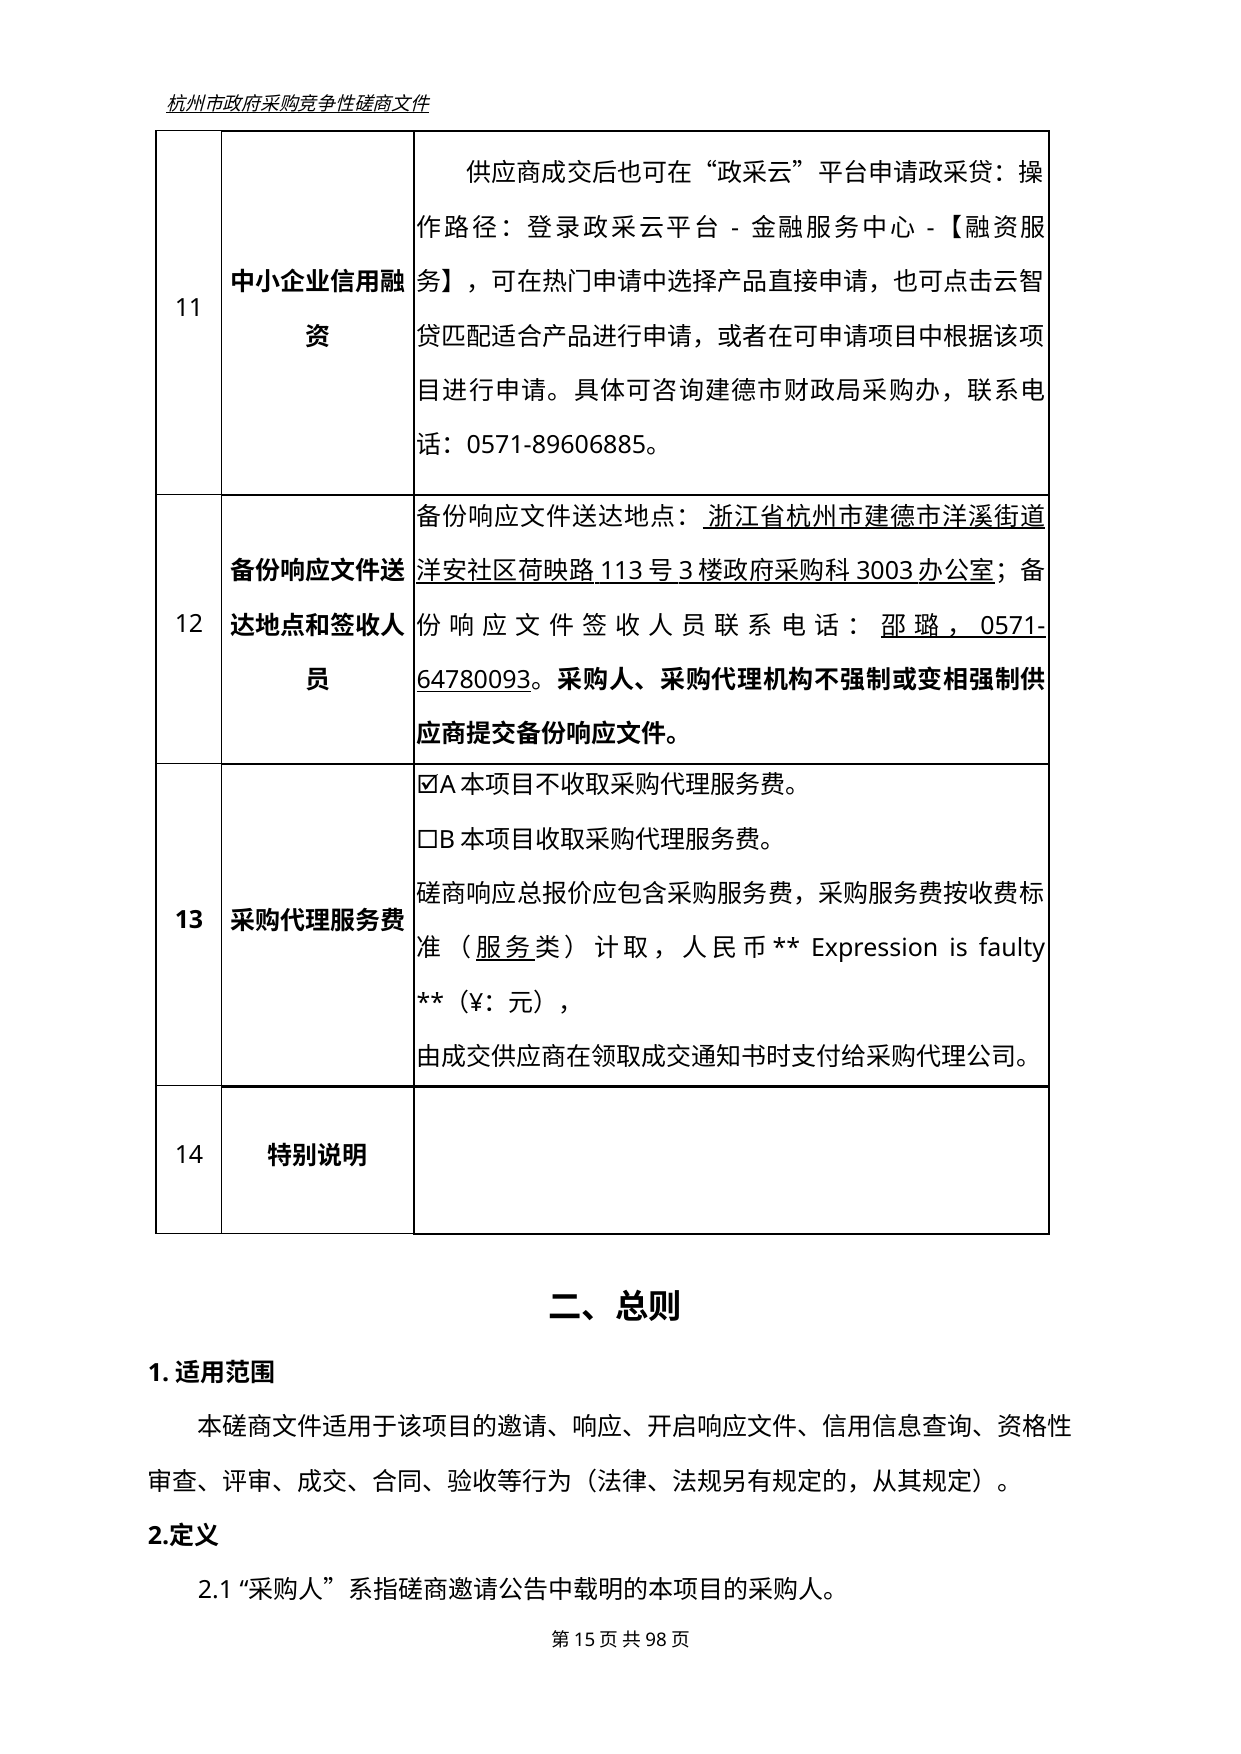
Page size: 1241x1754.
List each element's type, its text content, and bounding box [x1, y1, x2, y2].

text 本磋商文件适用于该项目的邀请、响应、开启响应文件、信用信息查询、资格性审查、评审、成交、合同、验收等行为（法律、法规另有规定的，从其规定）。 [148, 1407, 1092, 1497]
table_cell 14 [157, 1086, 221, 1232]
table_cell 供应商成交后也可在“政采云”平台申请政采贷：操作路径：登录政采云平台 - 金融服务中心 -【融资服务】，可在热门申请中选择产品直接申请，也可点击云智贷匹配适合产品进行申请，或者在可申请项目中根据该项目进行申请。具体可咨询建德市财政局采购办，联系电话：0571-89606885。 [415, 132, 1048, 494]
table_cell 采购代理服务费 [222, 765, 413, 1085]
table_cell 12 [157, 495, 221, 763]
table_cell 备份响应文件送达地点： 浙江省杭州市建德市洋溪街道洋安社区荷映路113号3楼政府采购科3003办公室；备份响应文件签收人员联系电话：邵璐，0571-64780093。采购人、采购代理机构不强制或变相强制供应商提交备份响应文件。 [415, 496, 1048, 763]
table_cell A本项目不收取采购代理服务费。 B本项目收取采购代理服务费。 磋商响应总报价应包含采购服务费，采购服务费按收费标准（服务类）计取，人民币元整（¥：元）， 由成交供应商在领取成交通知书时支付给采购代理公司。 [415, 765, 1048, 1085]
table_cell 11 [157, 131, 221, 494]
table_cell 13 [157, 764, 221, 1085]
table_cell [415, 1088, 1048, 1232]
table_cell 备份响应文件送达地点和签收人员 [222, 496, 413, 763]
text 2.定义 [148, 1515, 1092, 1552]
text 1. 适用范围 [148, 1352, 1092, 1388]
table_cell 中小企业信用融资 [222, 132, 413, 494]
text 2.1 “采购人”系指磋商邀请公告中载明的本项目的采购人。 [148, 1570, 1092, 1606]
text 二、总则 [148, 1280, 1092, 1328]
table_cell 特别说明 [222, 1088, 413, 1232]
